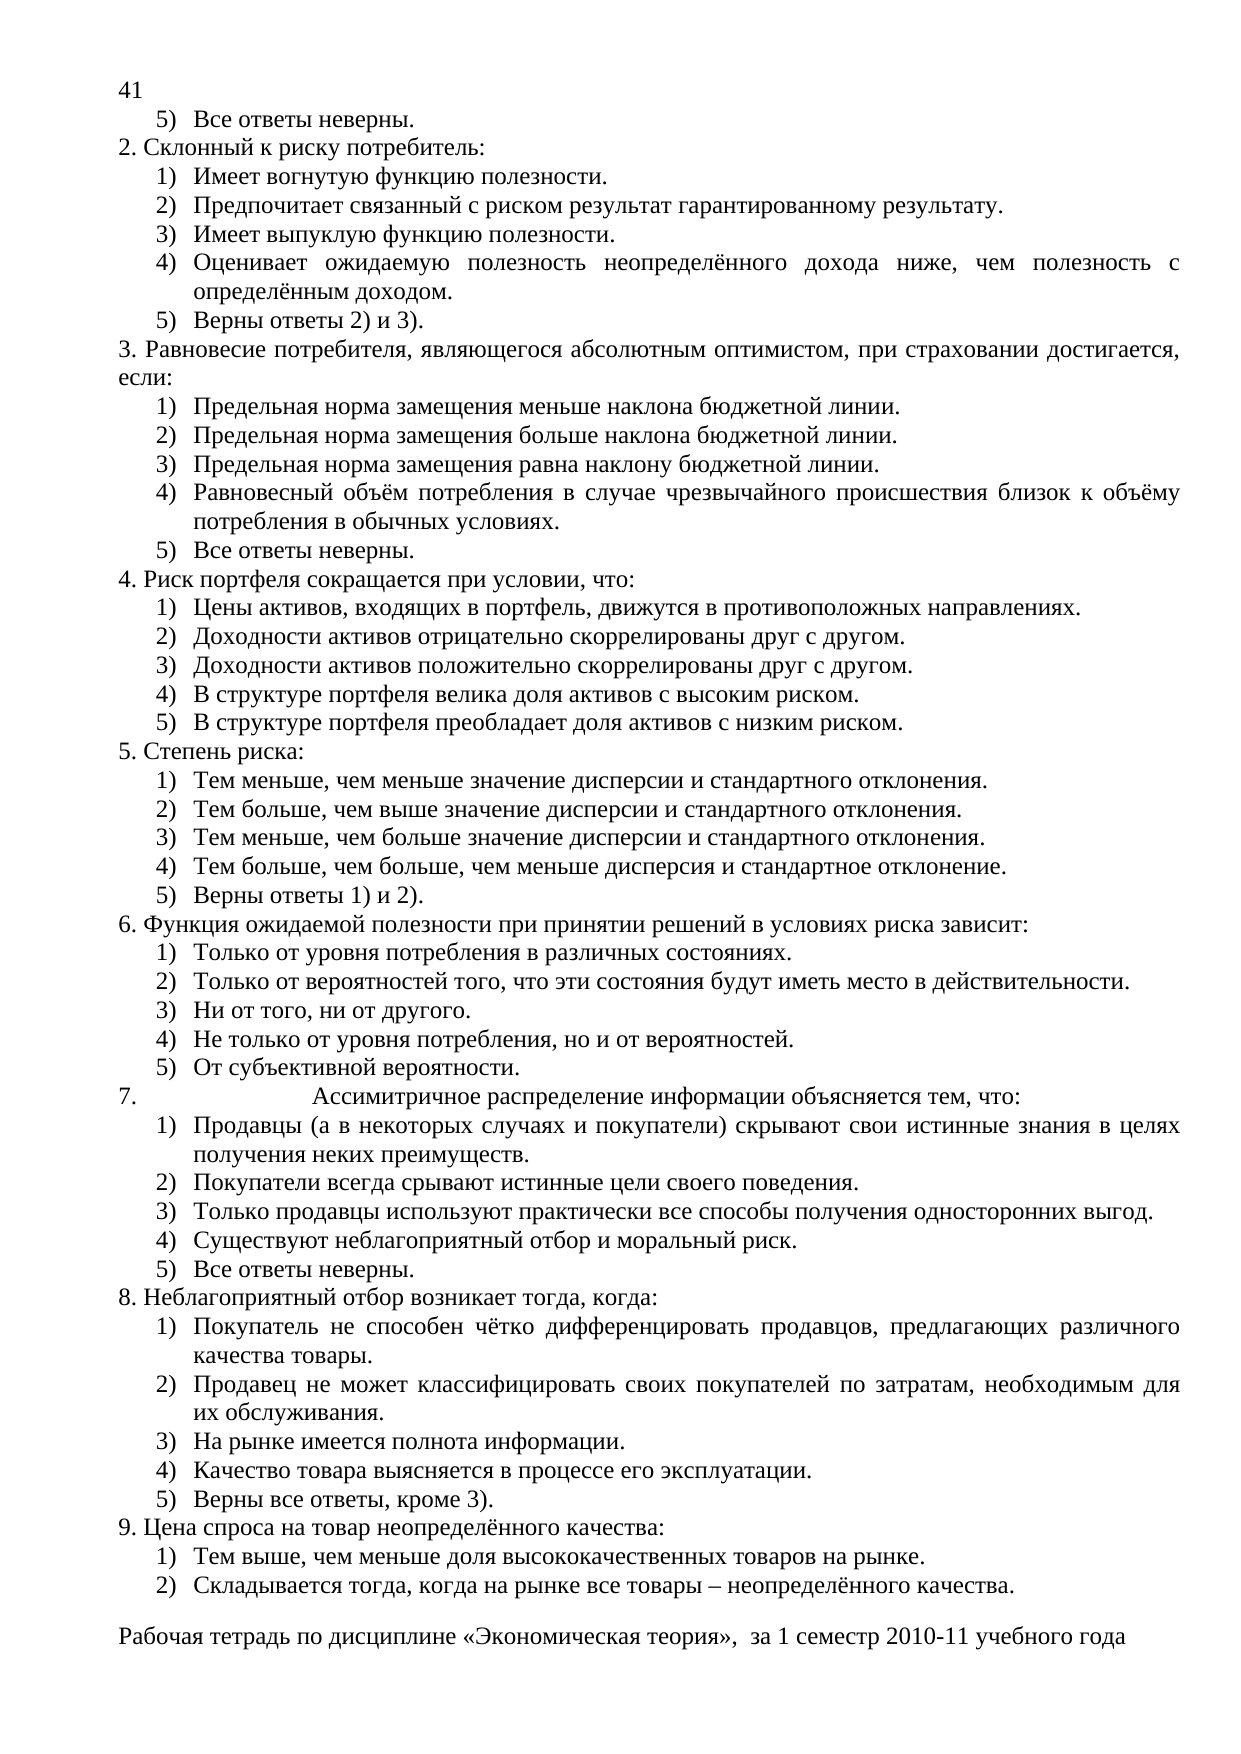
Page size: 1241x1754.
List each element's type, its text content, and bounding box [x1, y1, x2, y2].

list Тем выше, чем меньше доля высококачественных товаров на рынке. [156, 1541, 1181, 1570]
list Только от уровня потребления в различных состояниях. [156, 937, 1181, 966]
list Тем меньше, чем меньше значение дисперсии и стандартного отклонения. [156, 765, 1181, 794]
text 8. Неблагоприятный отбор возникает тогда, когда: [118, 1282, 1181, 1311]
text 9. Цена спроса на товар неопределённого качества: [118, 1512, 1181, 1541]
list Существуют неблагоприятный отбор и моральный риск. [156, 1225, 1181, 1254]
list Предельная норма замещения равна наклону бюджетной линии. [156, 449, 1181, 477]
list Все ответы неверны. [156, 1254, 1181, 1282]
list Не только от уровня потребления, но и от вероятностей. [156, 1024, 1181, 1052]
text 5. Степень риска: [118, 736, 1181, 765]
text 4. Риск портфеля сокращается при условии, что: [118, 564, 1181, 592]
list Имеет вогнутую функцию полезности. [156, 161, 1181, 190]
list Предельная норма замещения меньше наклона бюджетной линии. [156, 391, 1181, 420]
list Продавец не может классифицировать своих покупателей по затратам, необходимым для их обслуживания. [156, 1369, 1181, 1426]
list Только от вероятностей того, что эти состояния будут иметь место в действительности. [156, 966, 1181, 995]
list Качество товара выясняется в процессе его эксплуатации. [156, 1455, 1181, 1484]
list Верны ответы 1) и 2). [156, 880, 1181, 909]
list Продавцы (а в некоторых случаях и покупатели) скрывают свои истинные знания в целях получения неких преимуществ. [156, 1110, 1181, 1167]
list Доходности активов отрицательно скоррелированы друг с другом. [156, 621, 1181, 650]
list Все ответы неверны. [156, 104, 1181, 132]
list Предпочитает связанный с риском результат гарантированному результату. [156, 190, 1181, 219]
list Тем больше, чем больше, чем меньше дисперсия и стандартное отклонение. [156, 851, 1181, 880]
list В структуре портфеля велика доля активов с высоким риском. [156, 679, 1181, 707]
list Тем меньше, чем больше значение дисперсии и стандартного отклонения. [156, 822, 1181, 851]
list На рынке имеется полнота информации. [156, 1426, 1181, 1455]
text 2. Склонный к риску потребитель: [118, 132, 1181, 161]
list Тем больше, чем выше значение дисперсии и стандартного отклонения. [156, 794, 1181, 822]
list Оценивает ожидаемую полезность неопределённого дохода ниже, чем полезность с определённым доходом. [156, 247, 1181, 305]
list Цены активов, входящих в портфель, движутся в противоположных направлениях. [156, 592, 1181, 621]
list Предельная норма замещения больше наклона бюджетной линии. [156, 420, 1181, 449]
list Покупатель не способен чётко дифференцировать продавцов, предлагающих различного качества товары. [156, 1311, 1181, 1369]
list Имеет выпуклую функцию полезности. [156, 219, 1181, 247]
list Верны ответы 2) и 3). [156, 305, 1181, 334]
text 6. Функция ожидаемой полезности при принятии решений в условиях риска зависит: [118, 909, 1181, 937]
list В структуре портфеля преобладает доля активов с низким риском. [156, 707, 1181, 736]
list От субъективной вероятности. [156, 1052, 1181, 1081]
list Равновесный объём потребления в случае чрезвычайного происшествия близок к объёму потребления в обычных условиях. [156, 477, 1181, 535]
list Верны все ответы, кроме 3). [156, 1484, 1181, 1512]
list Доходности активов положительно скоррелированы друг с другом. [156, 650, 1181, 679]
list Покупатели всегда срывают истинные цели своего поведения. [156, 1167, 1181, 1196]
list Складывается тогда, когда на рынке все товары – неопределённого качества. [156, 1570, 1181, 1599]
list Ни от того, ни от другого. [156, 995, 1181, 1024]
list Только продавцы используют практически все способы получения односторонних выгод. [156, 1196, 1181, 1225]
text 3. Равновесие потребителя, являющегося абсолютным оптимистом, при страховании достигается, если: [118, 334, 1181, 391]
list Ассимитричное распределение информации объясняется тем, что: [118, 1081, 1181, 1110]
list Все ответы неверны. [156, 535, 1181, 564]
